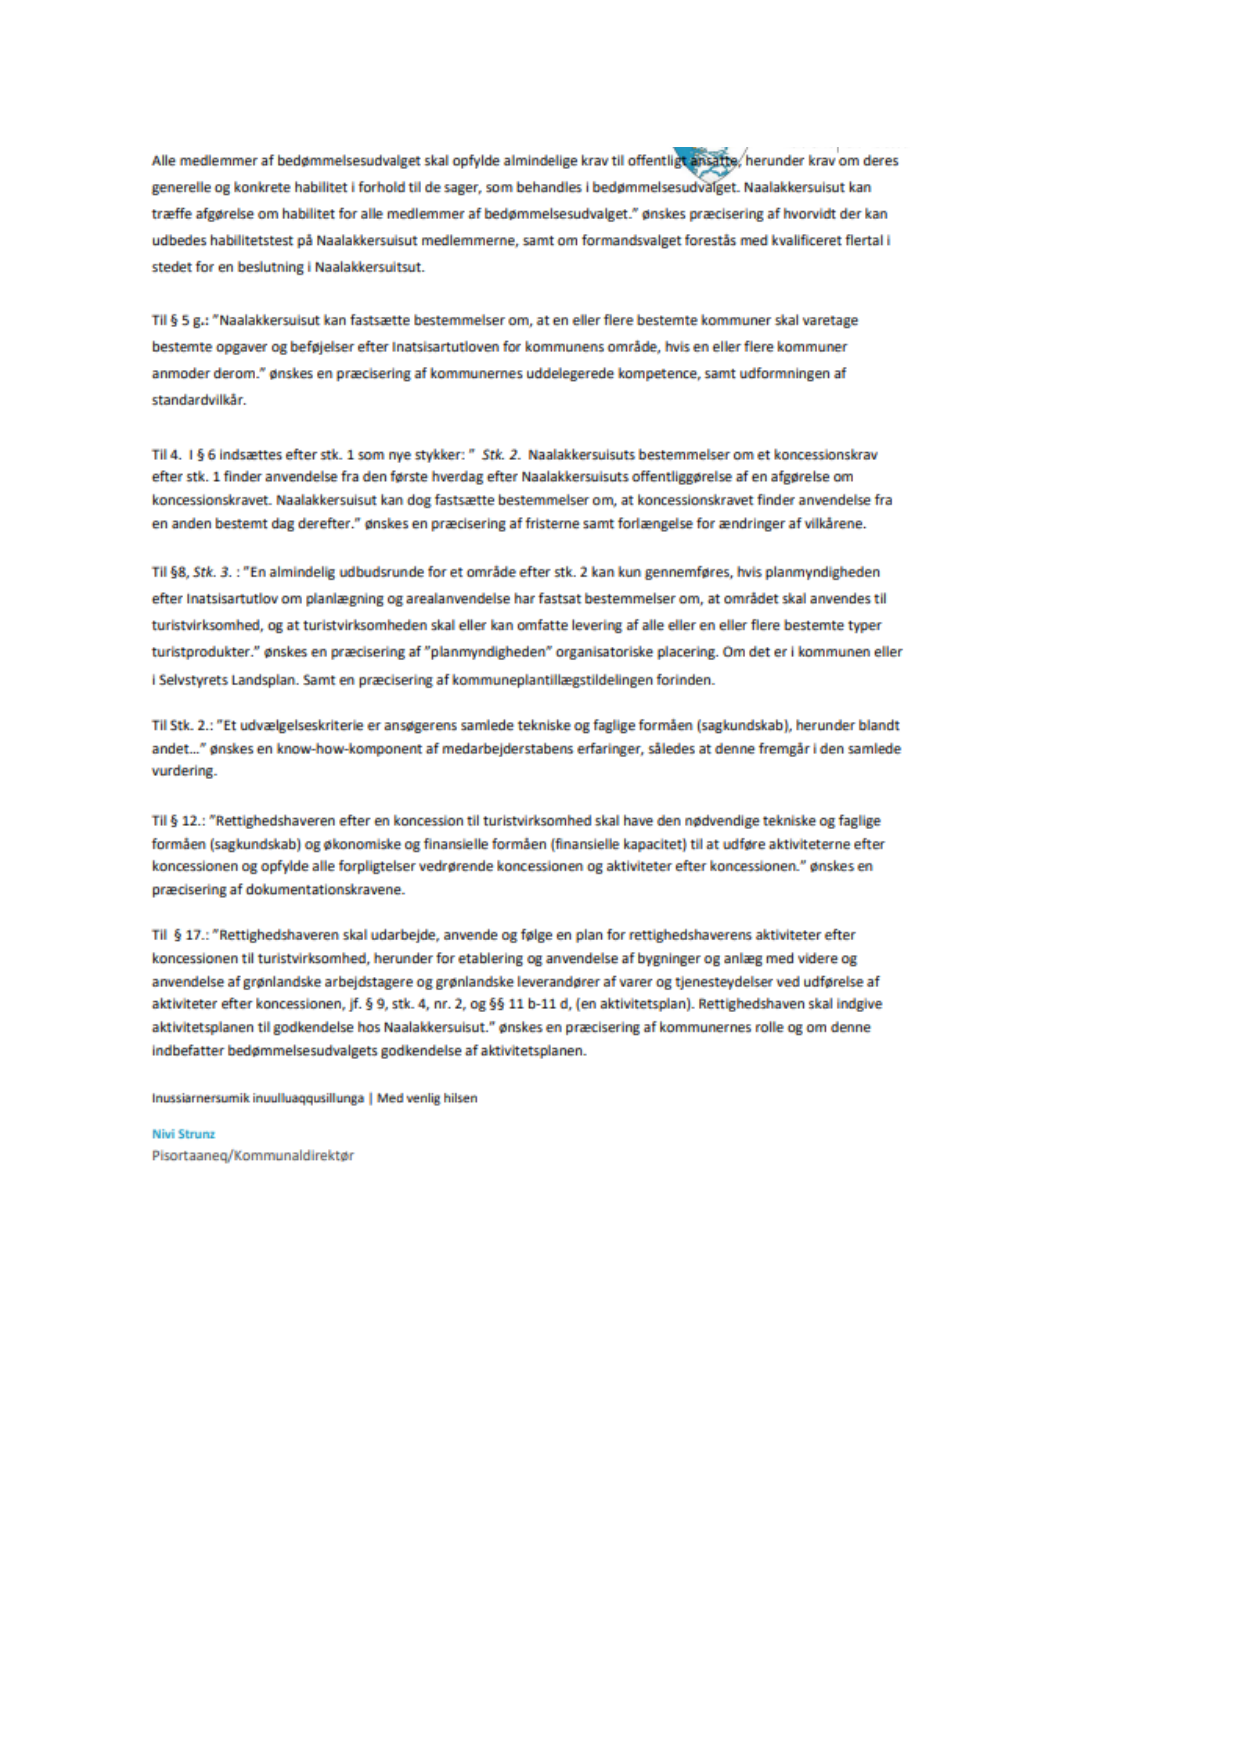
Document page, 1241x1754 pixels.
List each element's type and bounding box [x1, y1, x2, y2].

picture [147, 147, 911, 1195]
